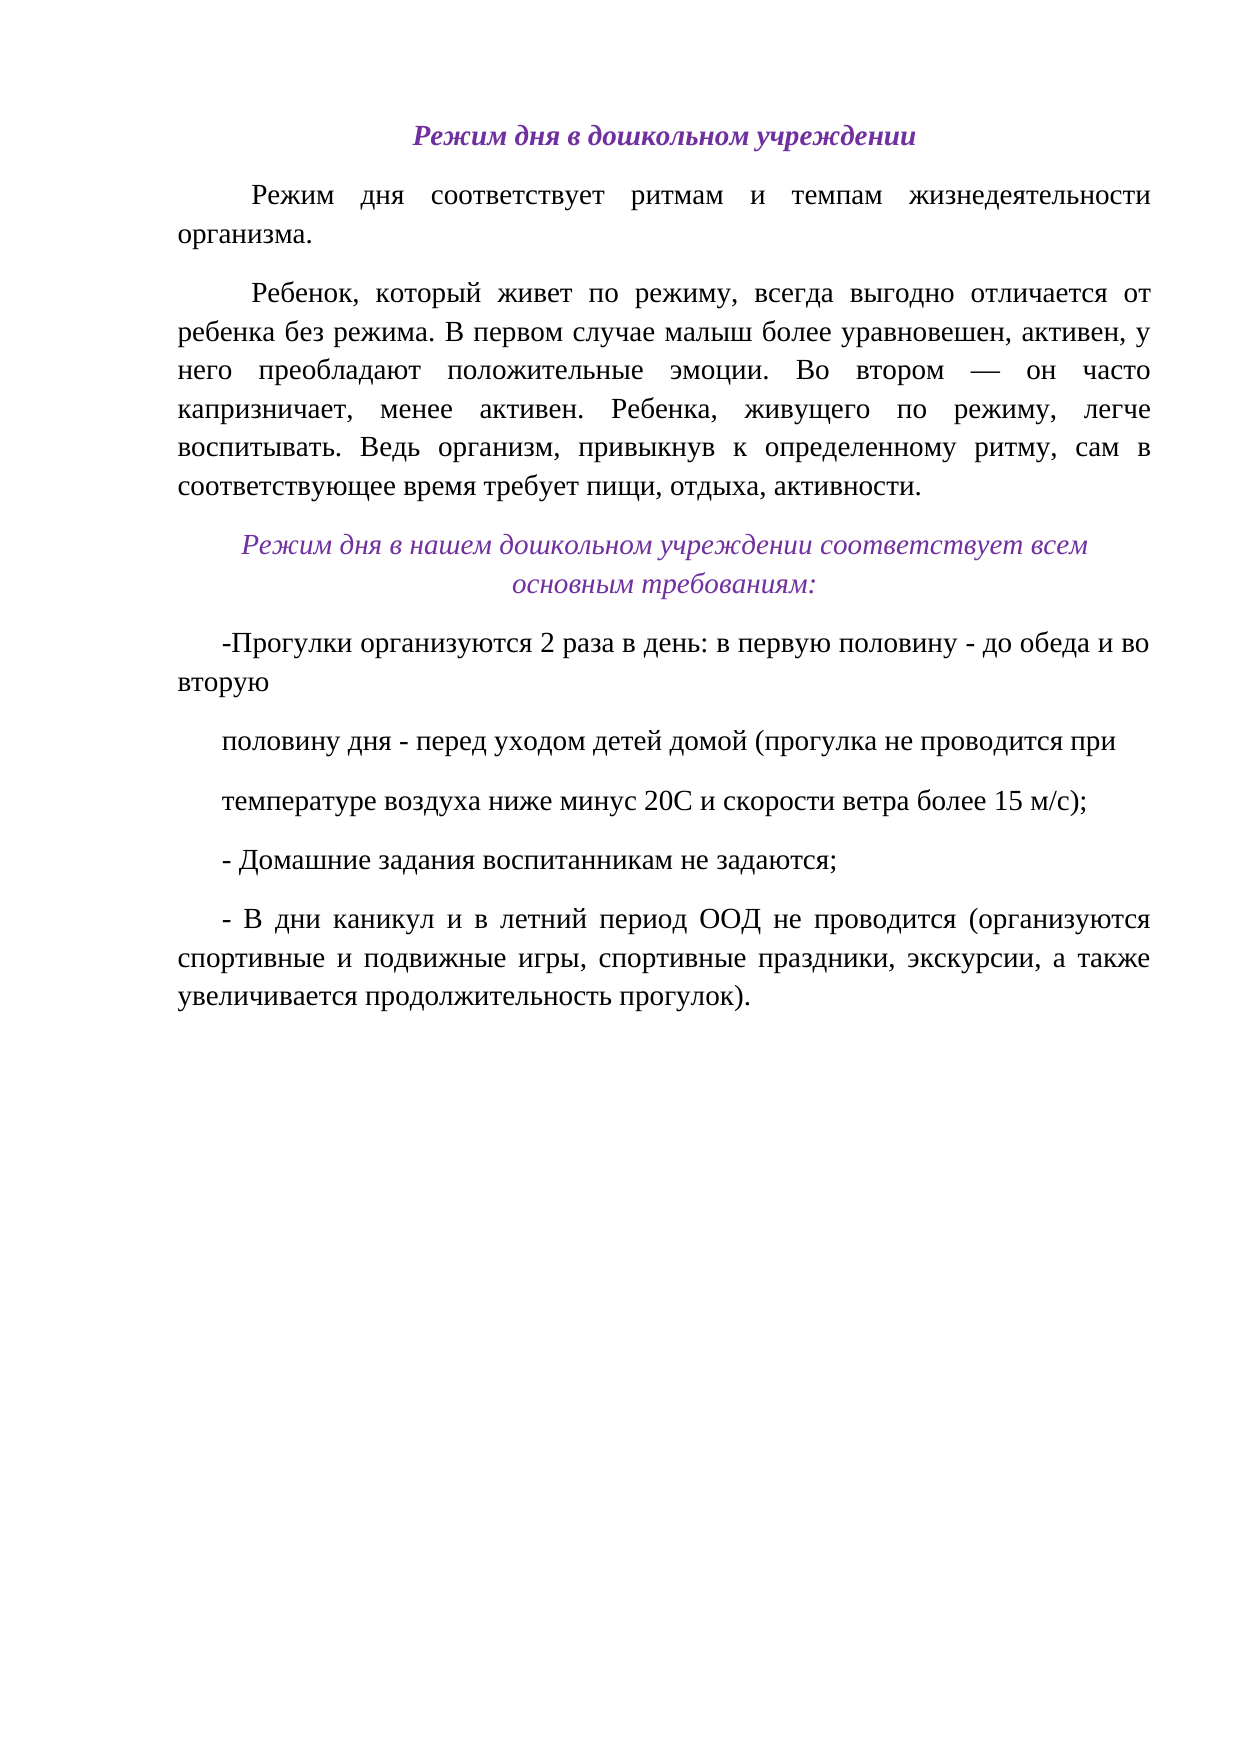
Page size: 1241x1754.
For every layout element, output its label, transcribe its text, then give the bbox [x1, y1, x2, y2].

text Ребенок, который живет по режиму, всегда выгодно отличается от ребенка без режима. В первом случае малыш более уравновешен, активен, у него преобладают положительные эмоции. Во втором — он часто капризничает, менее активен. Ребенка, живущего по режиму, легче воспитывать. Ведь организм, привыкнув к определенному ритму, сам в соответствующее время требует пищи, отдыха, активности. [177, 275, 1152, 502]
text Режим дня в нашем дошкольном учреждении соответствует всем основным требованиям: [177, 527, 1152, 599]
text Режим дня в дошкольном учреждении [177, 118, 1152, 152]
text Режим дня соответствует ритмам и темпам жизнедеятельности организма. [177, 177, 1152, 249]
text - Домашние задания воспитанникам не задаются; [177, 842, 1152, 876]
text температуре воздуха ниже минус 20С и скорости ветра более 15 м/с); [177, 783, 1152, 816]
text половину дня - перед уходом детей домой (прогулка не проводится при [177, 723, 1152, 757]
text -Прогулки организуются 2 раза в день: в первую половину - до обеда и во вторую [177, 625, 1152, 697]
text - В дни каникул и в летний период ООД не проводится (организуются спортивные и подвижные игры, спортивные праздники, экскурсии, а также увеличивается продолжительность прогулок). [177, 901, 1152, 1012]
